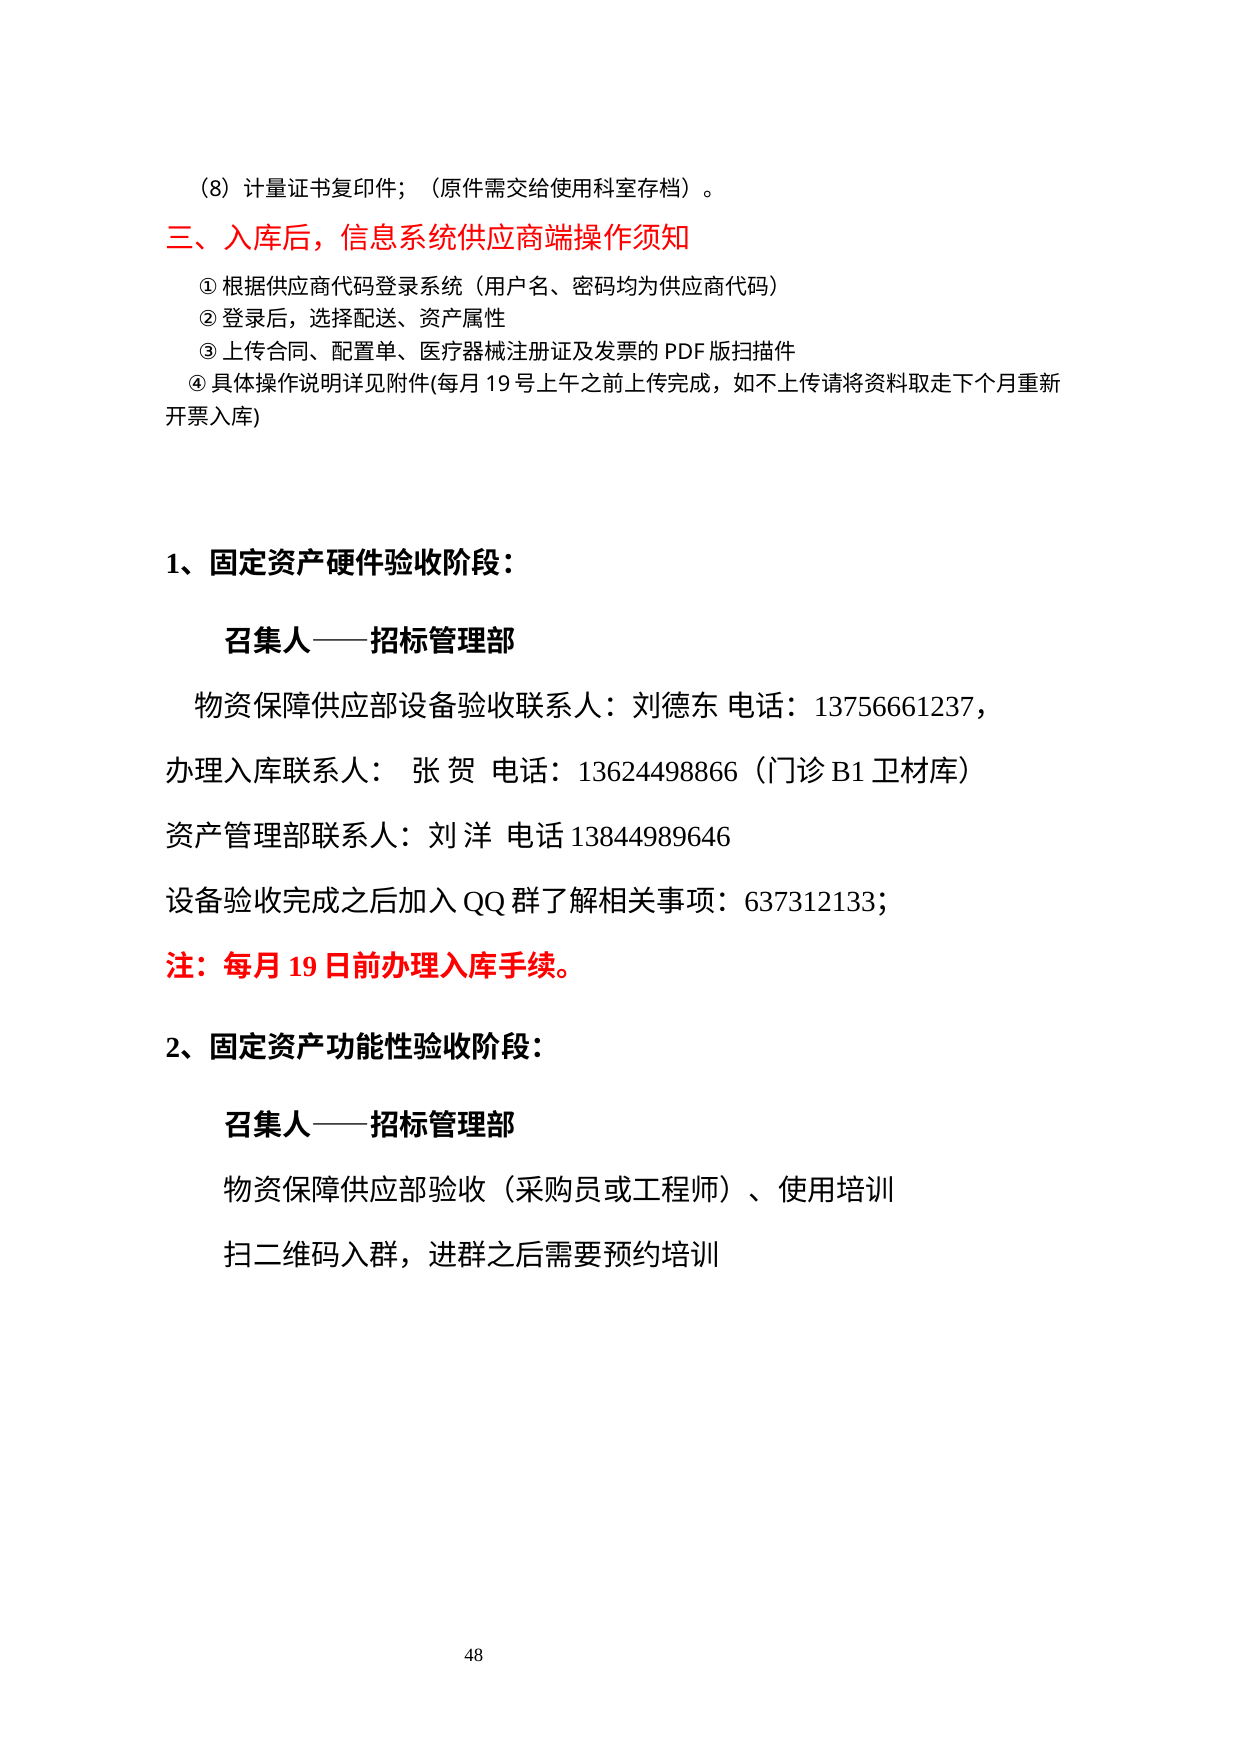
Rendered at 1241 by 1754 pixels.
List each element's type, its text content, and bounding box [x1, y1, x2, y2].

text 三、入库后，信息系统供应商端操作须知 [165, 203, 1063, 268]
text ③上传合同、配置单、医疗器械注册证及发票的PDF版扫描件 [165, 333, 1063, 366]
text 物资保障供应部设备验收联系人：刘德东 电话：13756661237， [165, 671, 1063, 736]
text 2、固定资产功能性验收阶段： [165, 1012, 1063, 1077]
text ②登录后，选择配送、资产属性 [165, 301, 1063, 333]
text 召集人——招标管理部 [165, 606, 1063, 671]
text 资产管理部联系人：刘 洋 电话13844989646 [165, 801, 1063, 866]
text 扫二维码入群，进群之后需要预约培训 [165, 1220, 1063, 1285]
text 注：每月19日前办理入库手续。 [165, 931, 1063, 996]
text 1、固定资产硬件验收阶段： [165, 528, 1063, 593]
text 召集人——招标管理部 [165, 1090, 1063, 1155]
text ④具体操作说明详见附件(每月19号上午之前上传完成，如不上传请将资料取走下个月重新开票入库) [165, 366, 1063, 431]
text 物资保障供应部验收（采购员或工程师）、使用培训 [165, 1155, 1063, 1220]
text ①根据供应商代码登录系统（用户名、密码均为供应商代码） [165, 268, 1063, 301]
text （8）计量证书复印件；（原件需交给使用科室存档）。 [165, 171, 1063, 203]
text 办理入库联系人： 张 贺 电话：13624498866（门诊B1卫材库） [165, 736, 1063, 801]
text 设备验收完成之后加入QQ群了解相关事项：637312133； [165, 866, 1063, 931]
